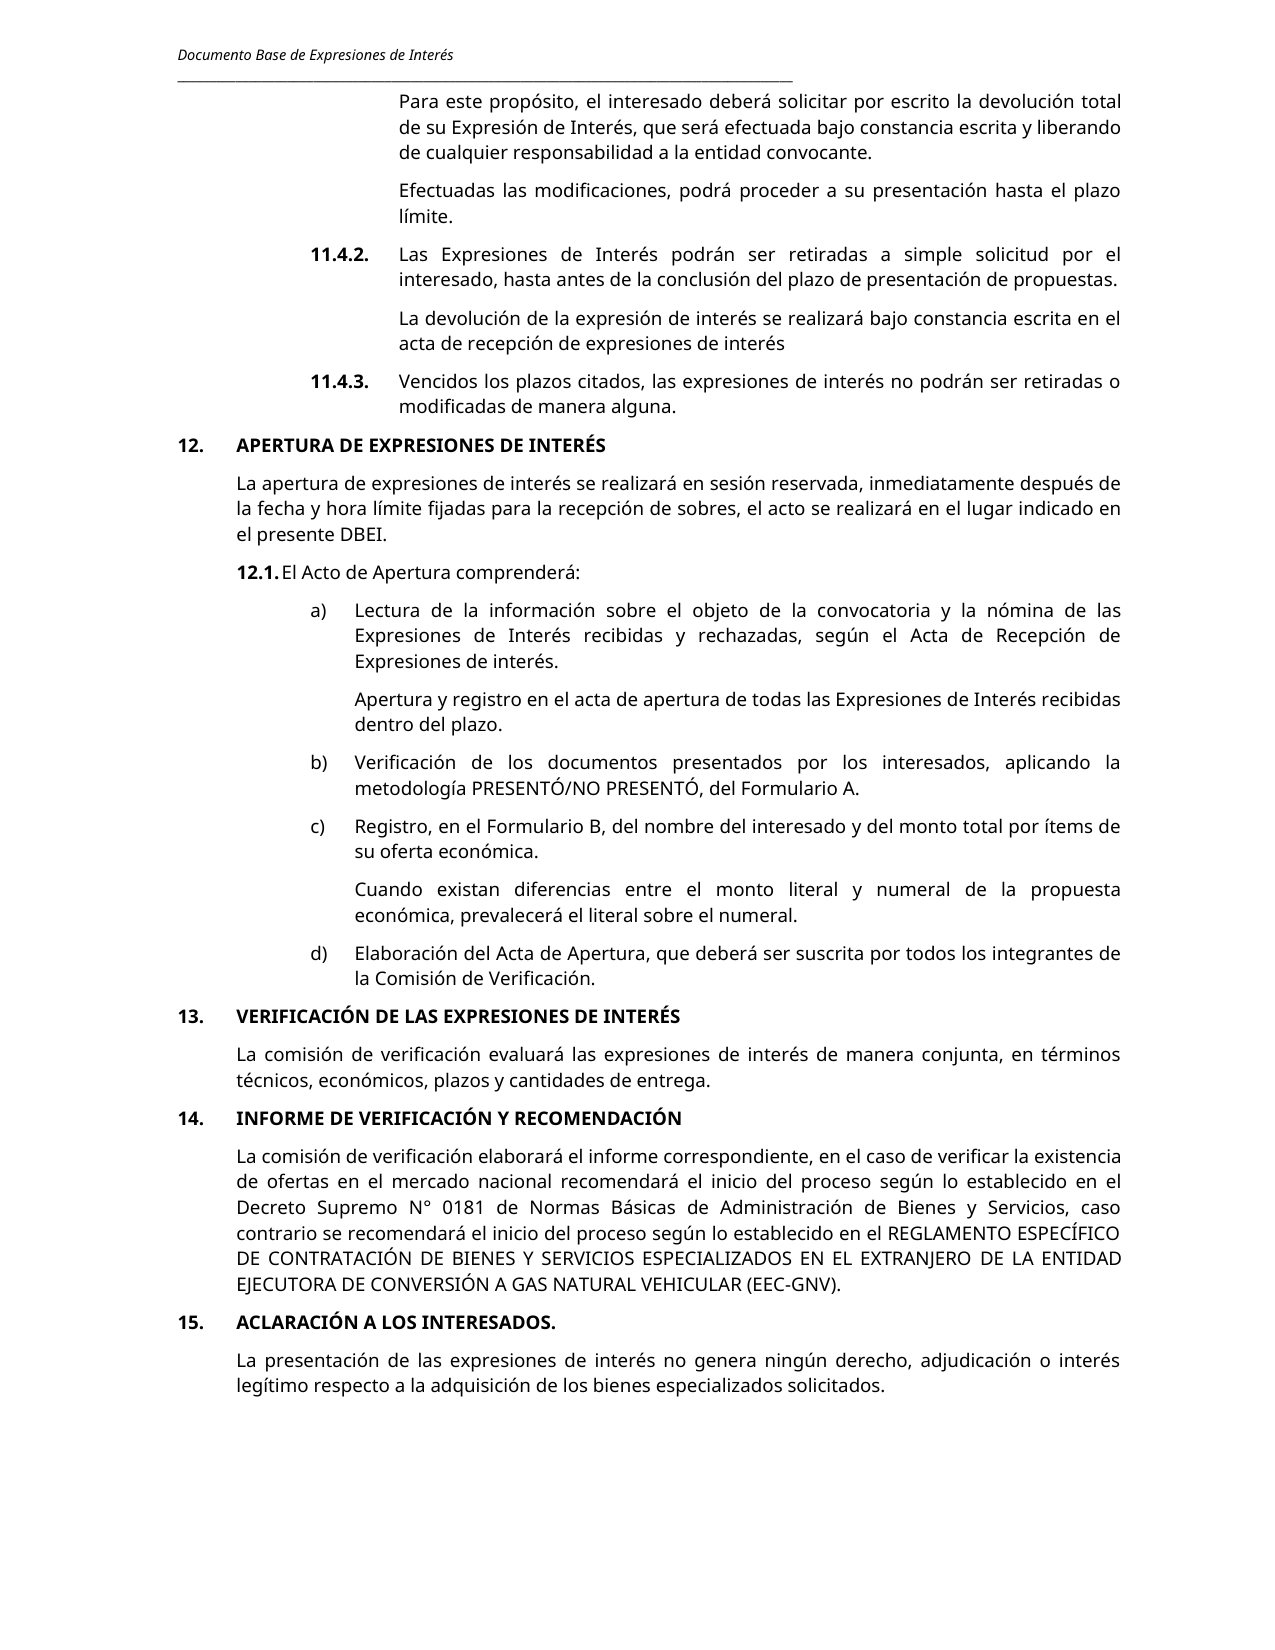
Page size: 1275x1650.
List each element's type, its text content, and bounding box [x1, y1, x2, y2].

text La apertura de expresiones de interés se realizará en sesión reservada, inmediatamente después de la fecha y hora límite fijadas para la recepción de sobres, el acto se realizará en el lugar indicado en el presente DBEI. [236, 470, 1122, 546]
list Vencidos los plazos citados, las expresiones de interés no podrán ser retiradas o modificadas de manera alguna. [310, 368, 1122, 419]
list Verificación de los documentos presentados por los interesados, aplicando la metodología PRESENTÓ/NO PRESENTÓ, del Formulario A. [310, 749, 1122, 801]
text Cuando existan diferencias entre el monto literal y numeral de la propuesta económica, prevalecerá el literal sobre el numeral. [310, 877, 1122, 928]
title APERTURA DE EXPRESIONES DE INTERÉS [177, 432, 1122, 457]
text La comisión de verificación elaborará el informe correspondiente, en el caso de verificar la existencia de ofertas en el mercado nacional recomendará el inicio del proceso según lo establecido en el Decreto Supremo N° 0181 de Normas Básicas de Administración de Bienes y Servicios, caso contrario se recomendará el inicio del proceso según lo establecido en el REGLAMENTO ESPECÍFICO DE CONTRATACIÓN DE BIENES Y SERVICIOS ESPECIALIZADOS EN EL EXTRANJERO DE LA ENTIDAD EJECUTORA DE CONVERSIÓN A GAS NATURAL VEHICULAR (EEC-GNV). [236, 1143, 1122, 1296]
text Para este propósito, el interesado deberá solicitar por escrito la devolución total de su Expresión de Interés, que será efectuada bajo constancia escrita y liberando de cualquier responsabilidad a la entidad convocante. [177, 89, 1122, 165]
list Las Expresiones de Interés podrán ser retiradas a simple solicitud por el interesado, hasta antes de la conclusión del plazo de presentación de propuestas. [310, 241, 1122, 292]
text Apertura y registro en el acta de apertura de todas las Expresiones de Interés recibidas dentro del plazo. [310, 686, 1122, 737]
list Lectura de la información sobre el objeto de la convocatoria y la nómina de las Expresiones de Interés recibidas y rechazadas, según el Acta de Recepción de Expresiones de interés. [310, 597, 1122, 673]
title INFORME DE VERIFICACIÓN Y RECOMENDACIÓN [177, 1105, 1122, 1131]
text La presentación de las expresiones de interés no genera ningún derecho, adjudicación o interés legítimo respecto a la adquisición de los bienes especializados solicitados. [236, 1347, 1122, 1398]
title VERIFICACIÓN DE LAS EXPRESIONES DE INTERÉS [177, 1004, 1122, 1029]
list El Acto de Apertura comprenderá: [236, 559, 1122, 584]
text La devolución de la expresión de interés se realizará bajo constancia escrita en el acta de recepción de expresiones de interés [295, 305, 1122, 356]
text Efectuadas las modificaciones, podrá proceder a su presentación hasta el plazo límite. [177, 178, 1122, 229]
text La comisión de verificación evaluará las expresiones de interés de manera conjunta, en términos técnicos, económicos, plazos y cantidades de entrega. [236, 1042, 1122, 1093]
list Elaboración del Acta de Apertura, que deberá ser suscrita por todos los integrantes de la Comisión de Verificación. [310, 940, 1122, 991]
list Registro, en el Formulario B, del nombre del interesado y del monto total por ítems de su oferta económica. [310, 813, 1122, 864]
title ACLARACIÓN A LOS INTERESADOS. [177, 1309, 1122, 1334]
